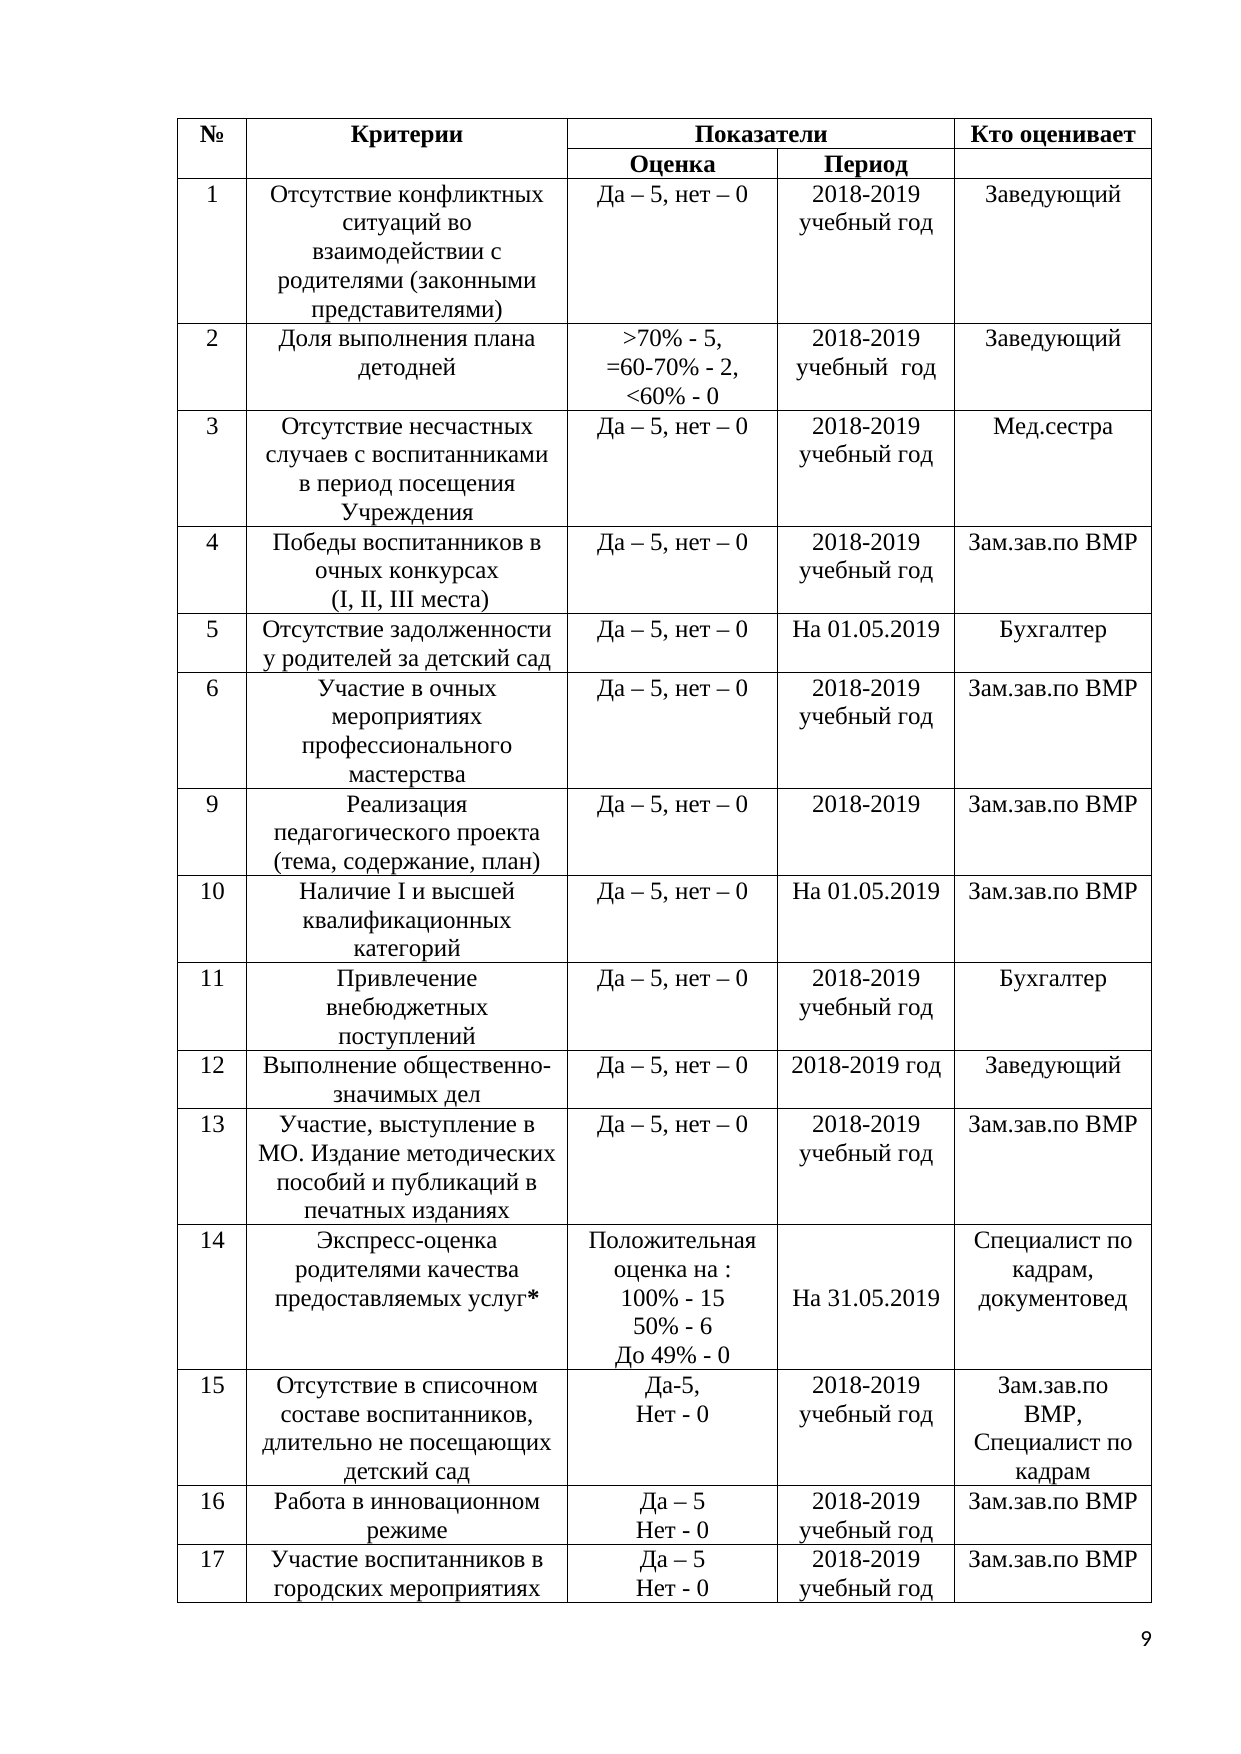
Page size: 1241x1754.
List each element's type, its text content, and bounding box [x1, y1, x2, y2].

table_cell Зам.зав.по ВМР [955, 876, 1151, 962]
table_cell Зам.зав.по ВМР, Специалист по кадрам [955, 1370, 1151, 1485]
table_cell 2018-2019 год [778, 1051, 954, 1108]
table_cell 6 [178, 673, 246, 788]
table_cell Работа в инновационном режиме [247, 1486, 567, 1543]
table_cell На 31.05.2019 [778, 1225, 954, 1369]
table_cell 12 [178, 1051, 246, 1108]
table_header Показатели [568, 119, 954, 148]
table_cell Да – 5, нет – 0 [568, 876, 777, 962]
table_cell 2 [178, 324, 246, 410]
table_cell 2018-2019 учебный год [778, 673, 954, 788]
table_cell Заведующий [955, 324, 1151, 410]
table_cell >70% - 5, =60-70% - 2, <60% - 0 [568, 324, 777, 410]
table_cell Бухгалтер [955, 963, 1151, 1049]
table_cell Заведующий [955, 1051, 1151, 1108]
table_cell Отсутствие задолженности у родителей за детский сад [247, 614, 567, 672]
table_cell Да – 5, нет – 0 [568, 614, 777, 672]
table_cell 2018-2019 учебный год [778, 411, 954, 526]
table_cell 2018-2019 учебный год [778, 179, 954, 322]
table_header Критерии [247, 119, 567, 178]
table_cell Участие, выступление в МО. Издание методических пособий и публикаций в печатных изданиях [247, 1109, 567, 1224]
table_cell 2018-2019 учебный год [778, 1486, 954, 1543]
table_cell Да – 5, нет – 0 [568, 1051, 777, 1108]
table_cell Да – 5, нет – 0 [568, 963, 777, 1049]
table_cell Да – 5, нет – 0 [568, 789, 777, 875]
table_cell Период [778, 149, 954, 178]
table_cell 3 [178, 411, 246, 526]
table_cell Да – 5 Нет - 0 [568, 1486, 777, 1543]
table_cell 11 [178, 963, 246, 1049]
table_cell Бухгалтер [955, 614, 1151, 672]
table_cell Выполнение общественно-значимых дел [247, 1051, 567, 1108]
table_cell Отсутствие конфликтных ситуаций во взаимодействии с родителями (законными представителями) [247, 179, 567, 322]
table_cell 17 [178, 1545, 246, 1602]
table_cell [955, 149, 1151, 178]
table_cell Участие в очных мероприятиях профессионального мастерства [247, 673, 567, 788]
table_cell 1 [178, 179, 246, 322]
table_cell Наличие I и высшей квалификационных категорий [247, 876, 567, 962]
table_cell Зам.зав.по ВМР [955, 1486, 1151, 1543]
table_cell Зам.зав.по ВМР [955, 1545, 1151, 1602]
table_header № [178, 119, 246, 178]
table_cell 5 [178, 614, 246, 672]
table_cell Зам.зав.по ВМР [955, 789, 1151, 875]
table_cell 4 [178, 527, 246, 613]
table_cell Оценка [568, 149, 777, 178]
table_cell Зам.зав.по ВМР [955, 673, 1151, 788]
table_cell Зам.зав.по ВМР [955, 527, 1151, 613]
table_cell Мед.сестра [955, 411, 1151, 526]
table_cell Специалист по кадрам, документовед [955, 1225, 1151, 1369]
table_cell Да – 5 Нет - 0 [568, 1545, 777, 1602]
table_cell 2018-2019 учебный год [778, 963, 954, 1049]
table_cell 10 [178, 876, 246, 962]
table_cell Да – 5, нет – 0 [568, 673, 777, 788]
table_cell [778, 1545, 954, 1602]
table_cell Да – 5, нет – 0 [568, 1109, 777, 1224]
table_cell Победы воспитанников в очных конкурсах (I, II, III места) [247, 527, 567, 613]
table_cell Экспресс-оценка родителями качества предоставляемых услуг* [247, 1225, 567, 1369]
table_cell 15 [178, 1370, 246, 1485]
table_cell Положительная оценка на : 100% - 15 50% - 6 До 49% - 0 [568, 1225, 777, 1369]
table_header Кто оценивает [955, 119, 1151, 148]
table_cell На 01.05.2019 [778, 614, 954, 672]
table_cell Реализация педагогического проекта (тема, содержание, план) [247, 789, 567, 875]
table_cell Да-5, Нет - 0 [568, 1370, 777, 1485]
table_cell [247, 1545, 567, 1602]
table_cell 9 [178, 789, 246, 875]
table_cell 14 [178, 1225, 246, 1369]
table_cell Отсутствие в списочном составе воспитанников, длительно не посещающих детский сад [247, 1370, 567, 1485]
table_cell Да – 5, нет – 0 [568, 179, 777, 322]
table_cell 2018-2019 учебный год [778, 324, 954, 410]
table_cell Доля выполнения плана детодней [247, 324, 567, 410]
table_cell На 01.05.2019 [778, 876, 954, 962]
table_cell 2018-2019 учебный год [778, 1370, 954, 1485]
table_cell 2018-2019 учебный год [778, 1109, 954, 1224]
table_cell Да – 5, нет – 0 [568, 527, 777, 613]
table_cell 2018-2019 [778, 789, 954, 875]
table_cell 2018-2019 учебный год [778, 527, 954, 613]
table_cell 16 [178, 1486, 246, 1543]
table_cell Зам.зав.по ВМР [955, 1109, 1151, 1224]
table_cell Да – 5, нет – 0 [568, 411, 777, 526]
table_cell Привлечение внебюджетных поступлений [247, 963, 567, 1049]
table_cell Заведующий [955, 179, 1151, 322]
table_cell Отсутствие несчастных случаев с воспитанниками в период посещения Учреждения [247, 411, 567, 526]
table_cell 13 [178, 1109, 246, 1224]
